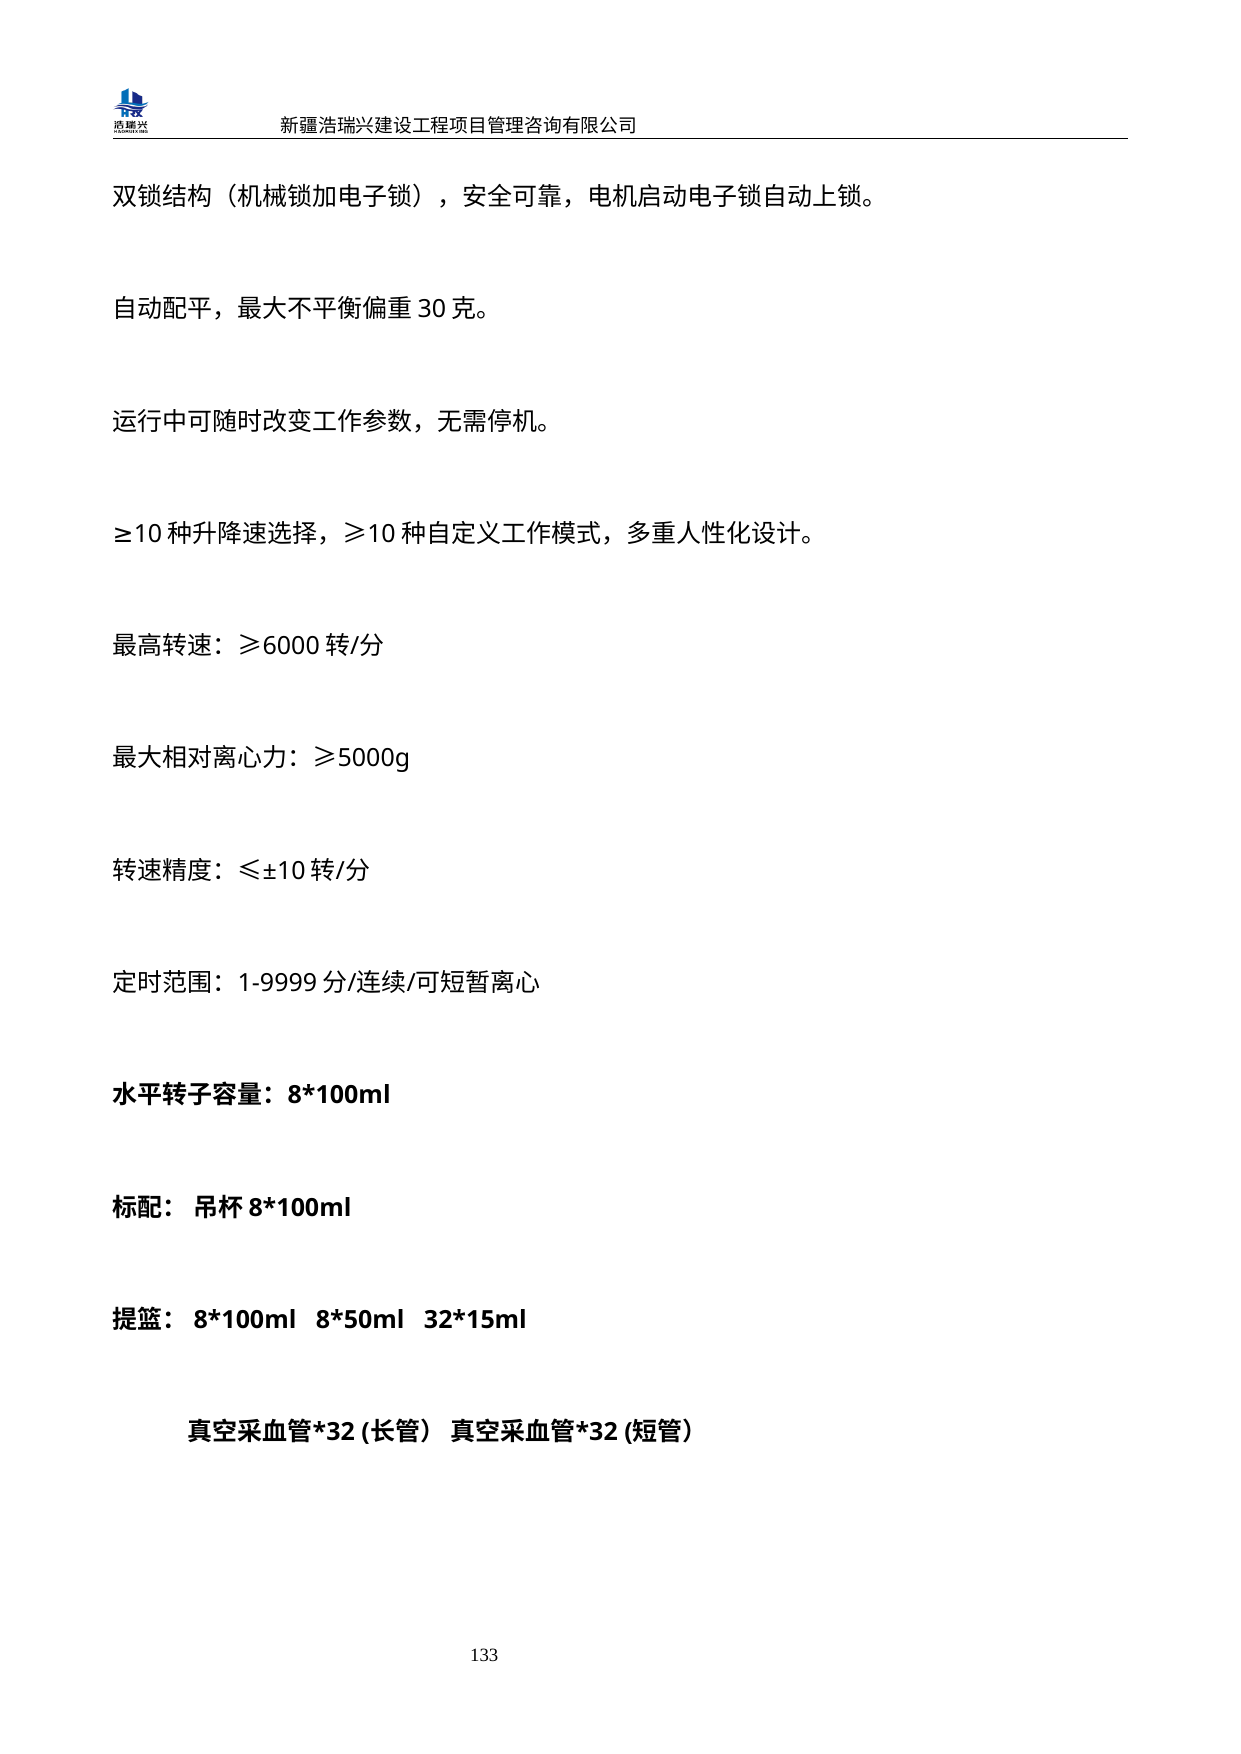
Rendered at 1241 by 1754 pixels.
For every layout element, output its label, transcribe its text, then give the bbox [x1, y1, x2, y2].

text 转速精度：≤±10转/分 [112, 836, 1128, 901]
text 定时范围：1-9999分/连续/可短暂离心 [112, 948, 1128, 1013]
text 最高转速：≥6000转/分 [112, 611, 1128, 676]
text 标配： 吊杯8*100ml [112, 1173, 1128, 1238]
text 真空采血管*32 (长管） 真空采血管*32 (短管） [112, 1397, 1128, 1462]
text 双锁结构（机械锁加电子锁），安全可靠，电机启动电子锁自动上锁。 [112, 162, 1128, 227]
text 最大相对离心力：≥5000g [112, 723, 1128, 788]
text 水平转子容量：8*100ml [112, 1060, 1128, 1125]
text 自动配平，最大不平衡偏重30克。 [112, 274, 1128, 339]
text 运行中可随时改变工作参数，无需停机。 [112, 387, 1128, 452]
text 提篮： 8*100ml 8*50ml 32*15ml [112, 1285, 1128, 1350]
picture [112, 88, 149, 133]
text ≥10种升降速选择，≥10种自定义工作模式，多重人性化设计。 [112, 499, 1128, 564]
